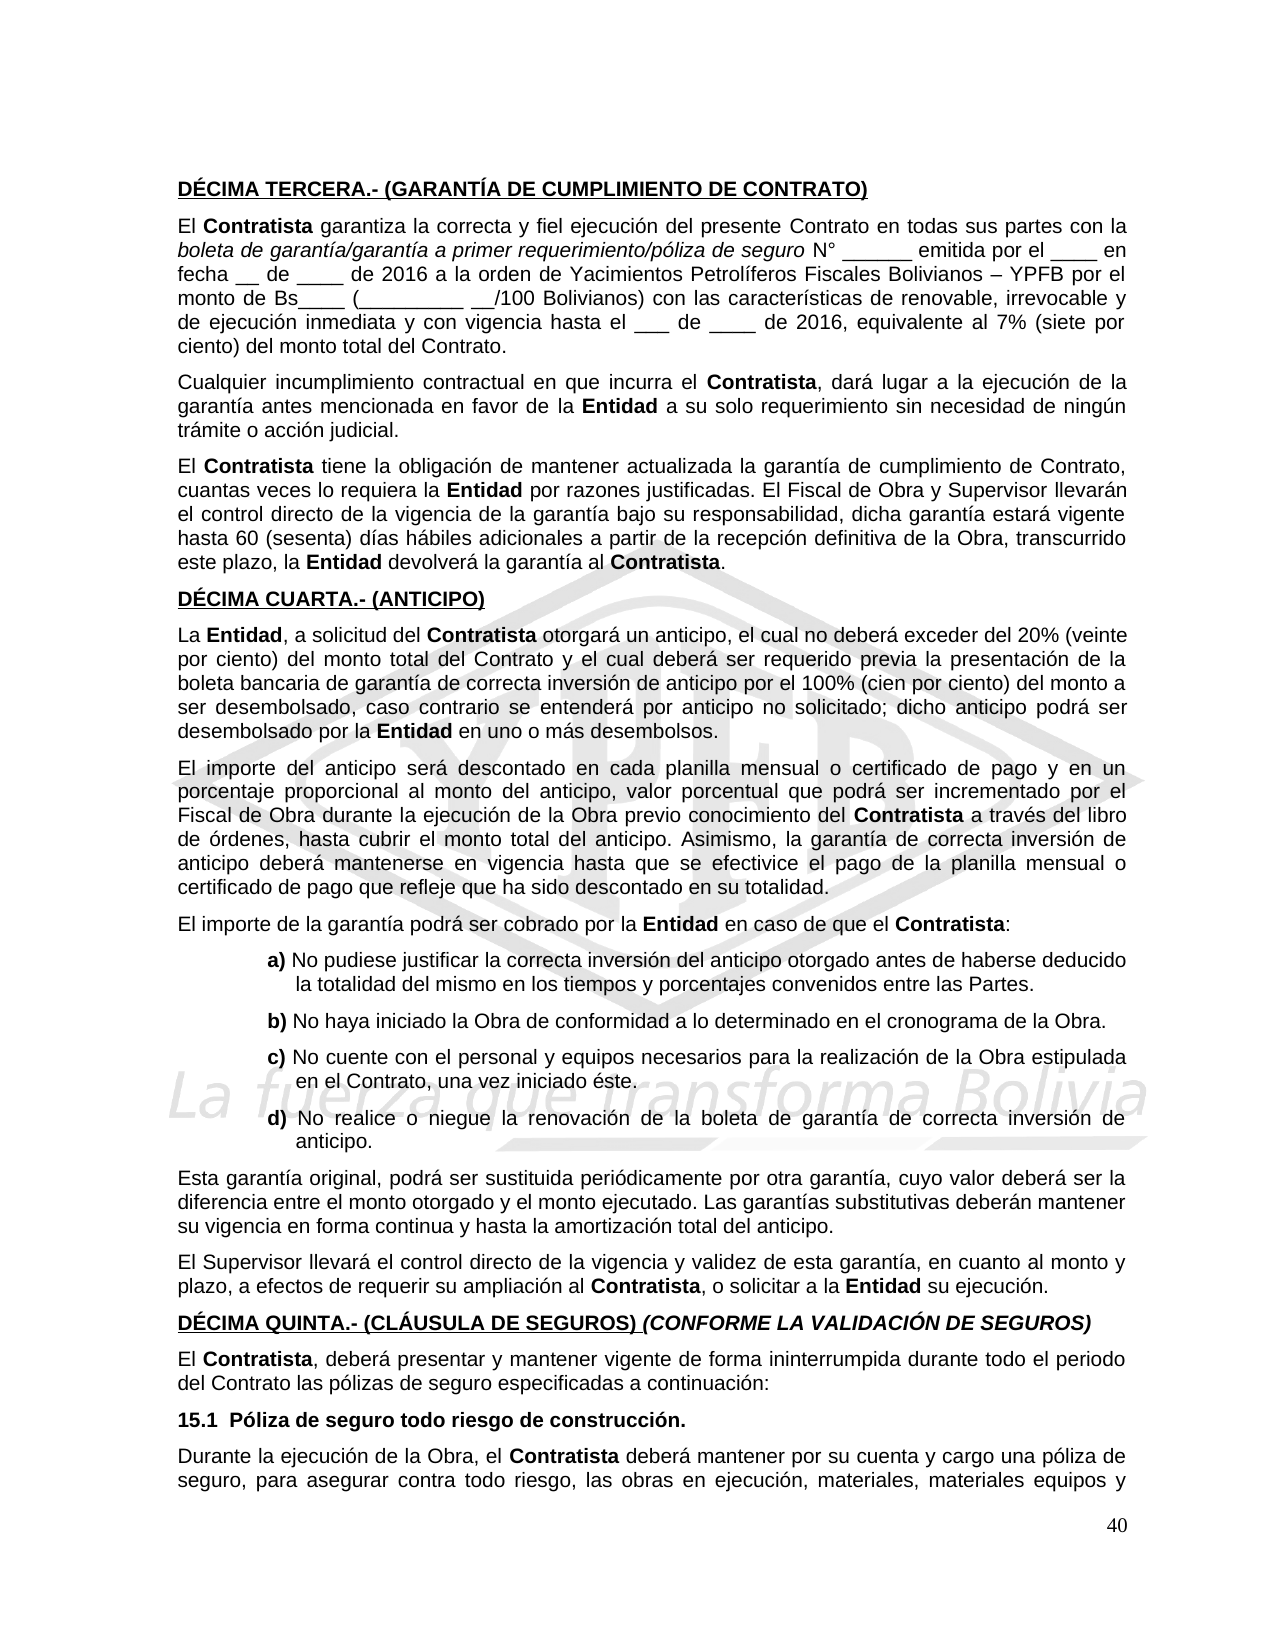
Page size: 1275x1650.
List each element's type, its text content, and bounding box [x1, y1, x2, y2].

text El Contratista garantiza la correcta y fiel ejecución del presente Contrato en todas sus partes con la boleta de garantía/garantía a primer requerimiento/póliza de seguro N° ______ emitida por el ____ en fecha __ de ____ de 2016 a la orden de Yacimientos Petrolíferos Fiscales Bolivianos – YPFB por el monto de Bs____ (_________ __/100 Bolivianos) con las características de renovable, irrevocable y de ejecución inmediata y con vigencia hasta el ___ de ____ de 2016, equivalente al 7% (siete por ciento) del monto total del Contrato. [177, 214, 1127, 357]
text DÉCIMA CUARTA.- (ANTICIPO) [177, 587, 1127, 611]
text La Entidad, a solicitud del Contratista otorgará un anticipo, el cual no deberá exceder del 20% (veinte por ciento) del monto total del Contrato y el cual deberá ser requerido previa la presentación de la boleta bancaria de garantía de correcta inversión de anticipo por el 100% (cien por ciento) del monto a ser desembolsado, caso contrario se entenderá por anticipo no solicitado; dicho anticipo podrá ser desembolsado por la Entidad en uno o más desembolsos. [177, 623, 1128, 743]
text El Contratista tiene la obligación de mantener actualizada la garantía de cumplimiento de Contrato, cuantas veces lo requiera la Entidad por razones justificadas. El Fiscal de Obra y Supervisor llevarán el control directo de la vigencia de la garantía bajo su responsabilidad, dicha garantía estará vigente hasta 60 (sesenta) días hábiles adicionales a partir de la recepción definitiva de la Obra, transcurrido este plazo, la Entidad devolverá la garantía al Contratista. [177, 454, 1127, 574]
text a) No pudiese justificar la correcta inversión del anticipo otorgado antes de haberse deducido la totalidad del mismo en los tiempos y porcentajes convenidos entre las Partes. [267, 948, 1127, 996]
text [177, 1444, 1127, 1492]
text El Supervisor llevará el control directo de la vigencia y validez de esta garantía, en cuanto al monto y plazo, a efectos de requerir su ampliación al Contratista, o solicitar a la Entidad su ejecución. [177, 1250, 1127, 1298]
text DÉCIMA TERCERA.- (GARANTÍA DE CUMPLIMIENTO DE CONTRATO) [177, 177, 1127, 201]
text Cualquier incumplimiento contractual en que incurra el Contratista, dará lugar a la ejecución de la garantía antes mencionada en favor de la Entidad a su solo requerimiento sin necesidad de ningún trámite o acción judicial. [177, 370, 1127, 442]
text El importe del anticipo será descontado en cada planilla mensual o certificado de pago y en un porcentaje proporcional al monto del anticipo, valor porcentual que podrá ser incrementado por el Fiscal de Obra durante la ejecución de la Obra previo conocimiento del Contratista a través del libro de órdenes, hasta cubrir el monto total del anticipo. Asimismo, la garantía de correcta inversión de anticipo deberá mantenerse en vigencia hasta que se efectivice el pago de la planilla mensual o certificado de pago que refleje que ha sido descontado en su totalidad. [177, 755, 1127, 899]
text b) No haya iniciado la Obra de conformidad a lo determinado en el cronograma de la Obra. [267, 1008, 1127, 1032]
text c) No cuente con el personal y equipos necesarios para la realización de la Obra estipulada en el Contrato, una vez iniciado éste. [267, 1045, 1127, 1093]
text d) No realice o niegue la renovación de la boleta de garantía de correcta inversión de anticipo. [267, 1105, 1127, 1153]
text El importe de la garantía podrá ser cobrado por la Entidad en caso de que el Contratista: [177, 912, 1127, 936]
text El Contratista, deberá presentar y mantener vigente de forma ininterrumpida durante todo el periodo del Contrato las pólizas de seguro especificadas a continuación: [177, 1347, 1127, 1395]
text 15.1 Póliza de seguro todo riesgo de construcción. [177, 1407, 1127, 1431]
text Esta garantía original, podrá ser sustituida periódicamente por otra garantía, cuyo valor deberá ser la diferencia entre el monto otorgado y el monto ejecutado. Las garantías substitutivas deberán mantener su vigencia en forma continua y hasta la amortización total del anticipo. [177, 1166, 1127, 1238]
text DÉCIMA QUINTA.- (CLÁUSULA DE SEGUROS) (CONFORME LA VALIDACIÓN DE SEGUROS) [177, 1311, 1127, 1334]
